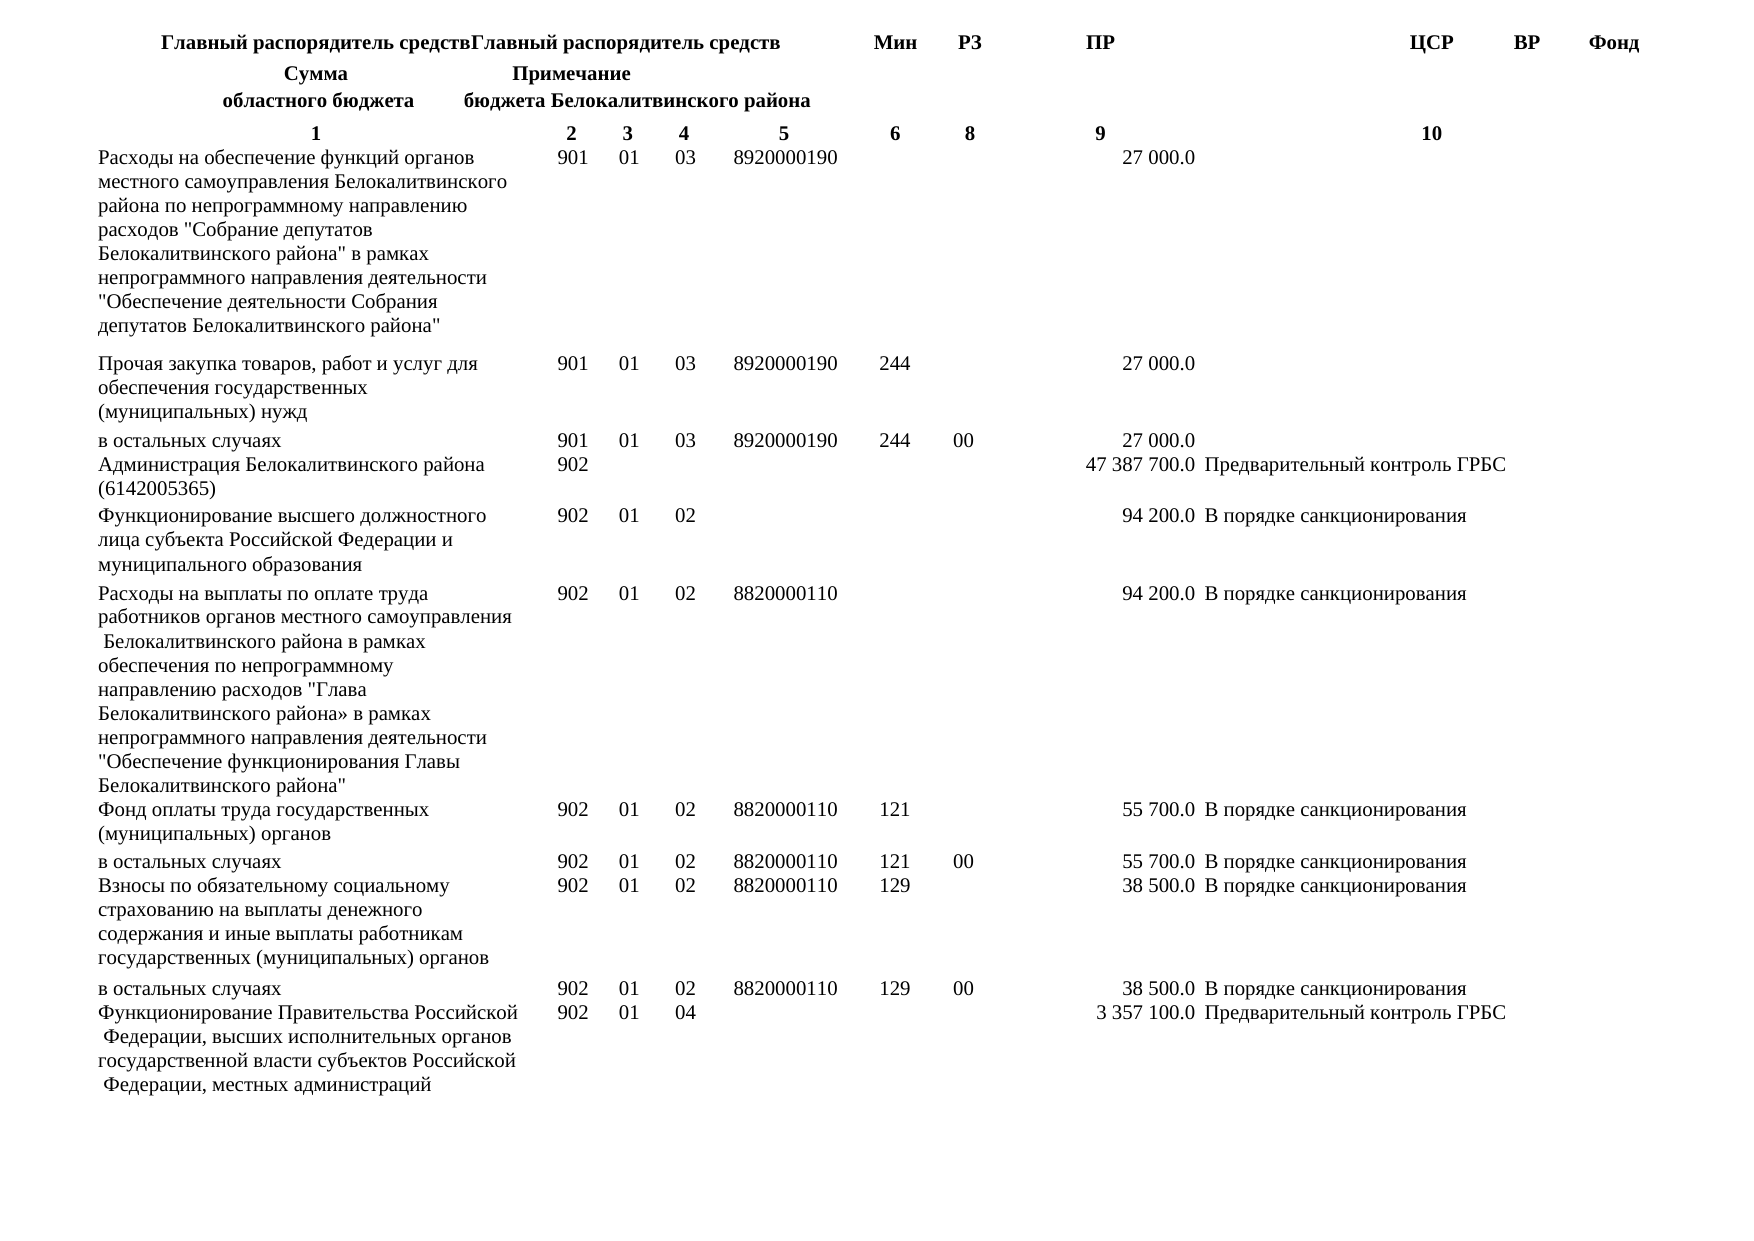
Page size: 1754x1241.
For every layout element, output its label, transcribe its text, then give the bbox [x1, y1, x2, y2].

text (муниципальных) органов [88, 821, 1724, 845]
text направлению расходов "Глава [88, 677, 1724, 701]
text Взносы по обязательному социальному 902 01 02 8820000110 129 38 500.0 В порядке санкционирования [88, 873, 1724, 897]
text Белокалитвинского района в рамках [88, 628, 1724, 653]
text Расходы на обеспечение функций органов 901 01 03 8920000190 27 000.0 [88, 145, 1724, 169]
text государственной власти субъектов Российской [88, 1048, 1724, 1072]
text (муниципальных) нужд [88, 399, 1724, 423]
text Федерации, высших исполнительных органов [88, 1024, 1724, 1048]
text Федерации, местных администраций [88, 1072, 1724, 1096]
text страхованию на выплаты денежного [88, 897, 1724, 921]
text лица субъекта Российской Федерации и [88, 527, 1724, 551]
text в остальных случаях 902 01 02 8820000110 129 00 38 500.0 В порядке санкционирования [88, 976, 1724, 1000]
text Администрация Белокалитвинского района 902 47 387 700.0 Предварительный контроль ГРБС [88, 452, 1724, 476]
text депутатов Белокалитвинского района" [88, 313, 1724, 337]
text обеспечения по непрограммному [88, 653, 1724, 677]
text Главный распорядитель средств Главный распорядитель средств Мин РЗ ПР ЦСР ВР Фонд Сумма Примечание [88, 29, 1724, 88]
text Белокалитвинского района" в рамках [88, 241, 1724, 265]
text муниципального образования [88, 551, 1724, 576]
text Функционирование высшего должностного 902 01 02 94 200.0 В порядке санкционирования [88, 503, 1724, 527]
text (6142005365) [88, 476, 1724, 500]
text Белокалитвинского района» в рамках [88, 701, 1724, 725]
text 1 2 3 4 5 6 8 9 10 [88, 120, 1724, 144]
text обеспечения государственных [88, 375, 1724, 399]
text областного бюджета бюджета Белокалитвинского района [88, 88, 1724, 112]
text в остальных случаях 901 01 03 8920000190 244 00 27 000.0 [88, 428, 1724, 452]
text непрограммного направления деятельности [88, 265, 1724, 289]
text в остальных случаях 902 01 02 8820000110 121 00 55 700.0 В порядке санкционирования [88, 849, 1724, 873]
text "Обеспечение функционирования Главы [88, 749, 1724, 773]
text расходов "Собрание депутатов [88, 217, 1724, 241]
text содержания и иные выплаты работникам [88, 921, 1724, 945]
text государственных (муниципальных) органов [88, 945, 1724, 969]
text района по непрограммному направлению [88, 193, 1724, 217]
text местного самоуправления Белокалитвинского [88, 169, 1724, 193]
text Функционирование Правительства Российской 902 01 04 3 357 100.0 Предварительный контроль ГРБС [88, 1000, 1724, 1024]
text Фонд оплаты труда государственных 902 01 02 8820000110 121 55 700.0 В порядке санкционирования [88, 797, 1724, 821]
text Расходы на выплаты по оплате труда 902 01 02 8820000110 94 200.0 В порядке санкционирования [88, 580, 1724, 604]
text "Обеспечение деятельности Собрания [88, 289, 1724, 313]
text работников органов местного самоуправления [88, 604, 1724, 628]
text непрограммного направления деятельности [88, 725, 1724, 749]
text Белокалитвинского района" [88, 773, 1724, 797]
text Прочая закупка товаров, работ и услуг для 901 01 03 8920000190 244 27 000.0 [88, 351, 1724, 375]
